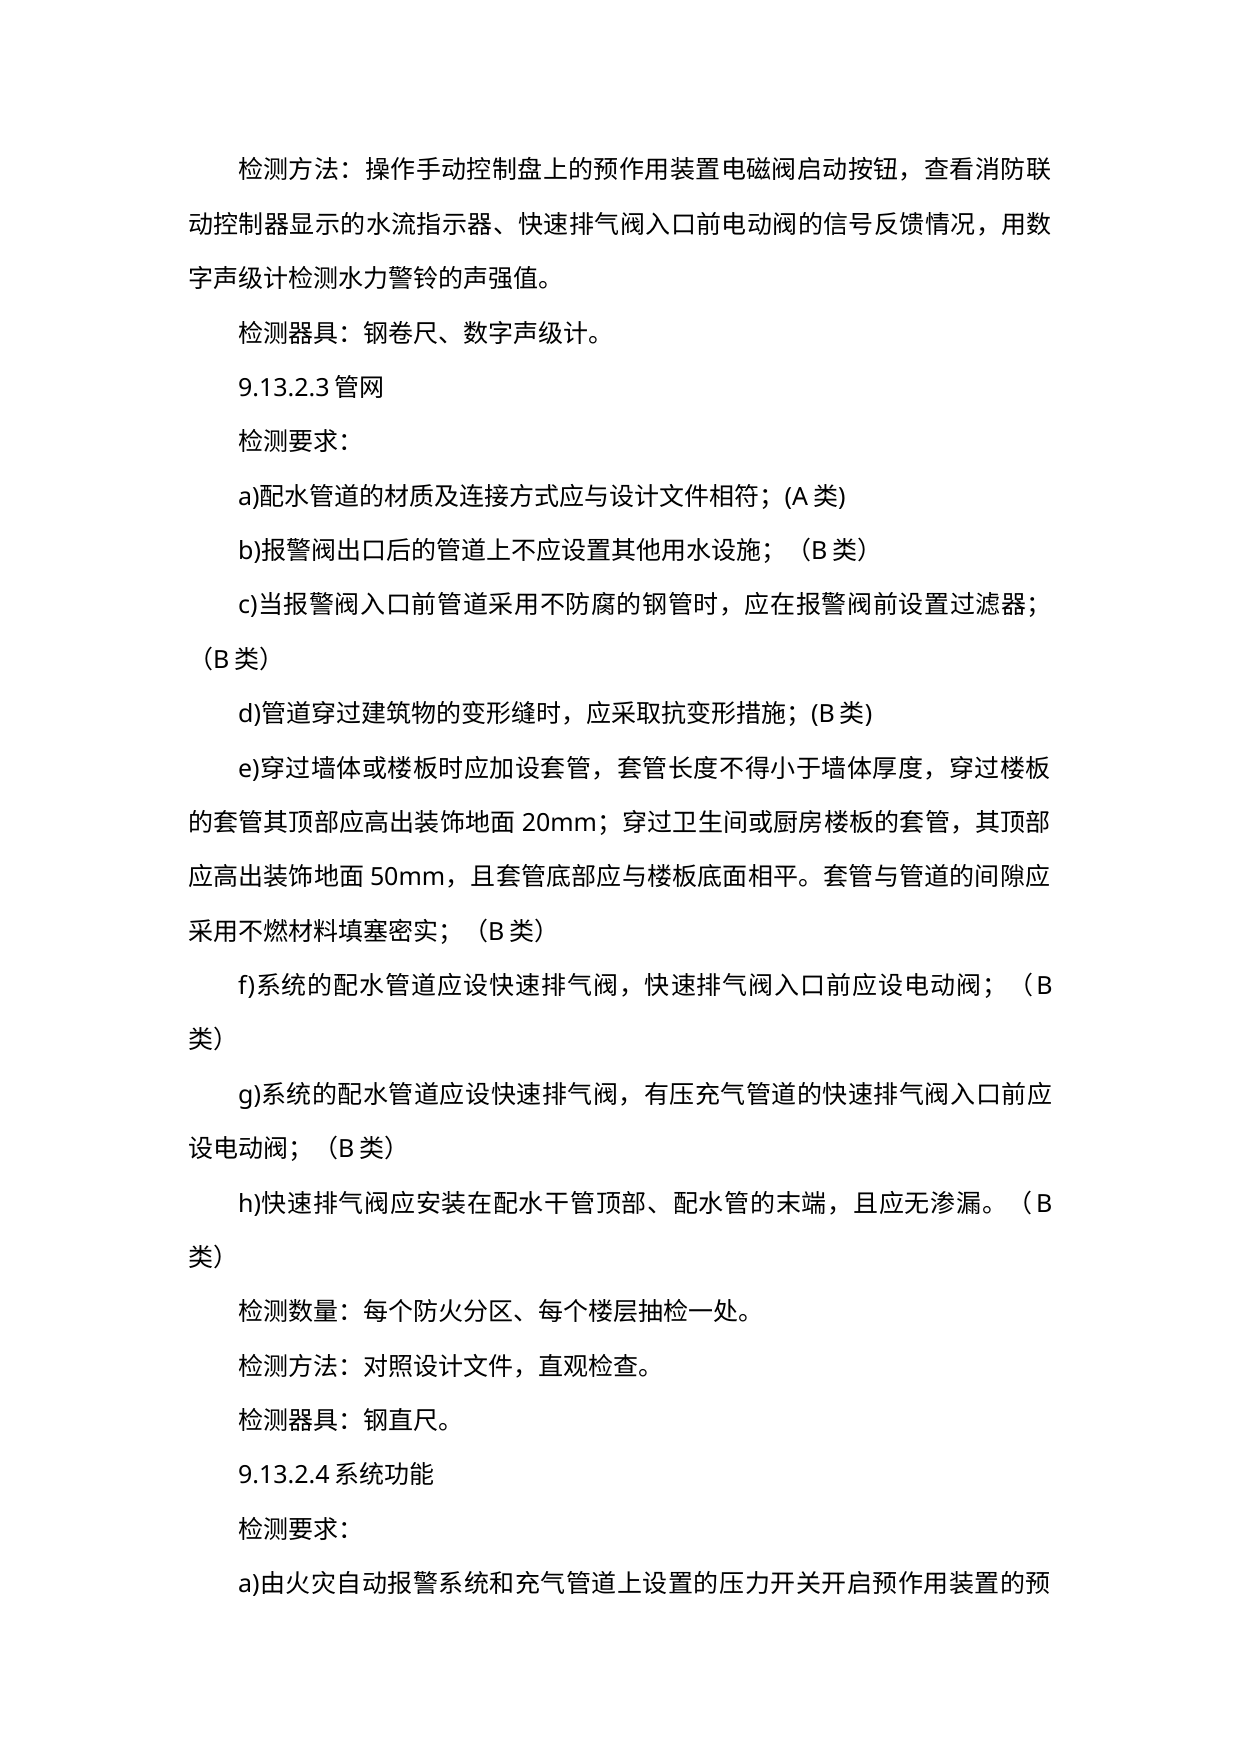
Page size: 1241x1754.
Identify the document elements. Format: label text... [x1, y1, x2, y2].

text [188, 1564, 1052, 1600]
text h)快速排气阀应安装在配水干管顶部、配水管的末端，且应无渗漏。（B类） [188, 1183, 1052, 1274]
text 检测器具：钢卷尺、数字声级计。 [188, 313, 1052, 349]
text 检测数量：每个防火分区、每个楼层抽检一处。 [188, 1292, 1052, 1328]
text 检测器具：钢直尺。 [188, 1401, 1052, 1437]
text f)系统的配水管道应设快速排气阀，快速排气阀入口前应设电动阀；（B类） [188, 966, 1052, 1056]
text 检测方法：对照设计文件，直观检查。 [188, 1346, 1052, 1382]
text 9.13.2.3管网 [188, 367, 1052, 404]
text a)配水管道的材质及连接方式应与设计文件相符；(A类) [188, 476, 1052, 512]
text 检测要求： [188, 422, 1052, 458]
text e)穿过墙体或楼板时应加设套管，套管长度不得小于墙体厚度，穿过楼板的套管其顶部应高出装饰地面20mm；穿过卫生间或厨房楼板的套管，其顶部应高出装饰地面50mm，且套管底部应与楼板底面相平。套管与管道的间隙应采用不燃材料填塞密实；（B类） [188, 748, 1052, 947]
text b)报警阀出口后的管道上不应设置其他用水设施；（B类） [188, 531, 1052, 567]
text d)管道穿过建筑物的变形缝时，应采取抗变形措施；(B类) [188, 694, 1052, 730]
text 9.13.2.4系统功能 [188, 1455, 1052, 1491]
text 检测方法：操作手动控制盘上的预作用装置电磁阀启动按钮，查看消防联动控制器显示的水流指示器、快速排气阀入口前电动阀的信号反馈情况，用数字声级计检测水力警铃的声强值。 [188, 150, 1052, 295]
text 检测要求： [188, 1509, 1052, 1546]
text g)系统的配水管道应设快速排气阀，有压充气管道的快速排气阀入口前应设电动阀；（B类） [188, 1074, 1052, 1165]
text c)当报警阀入口前管道采用不防腐的钢管时，应在报警阀前设置过滤器；（B类） [188, 585, 1052, 676]
